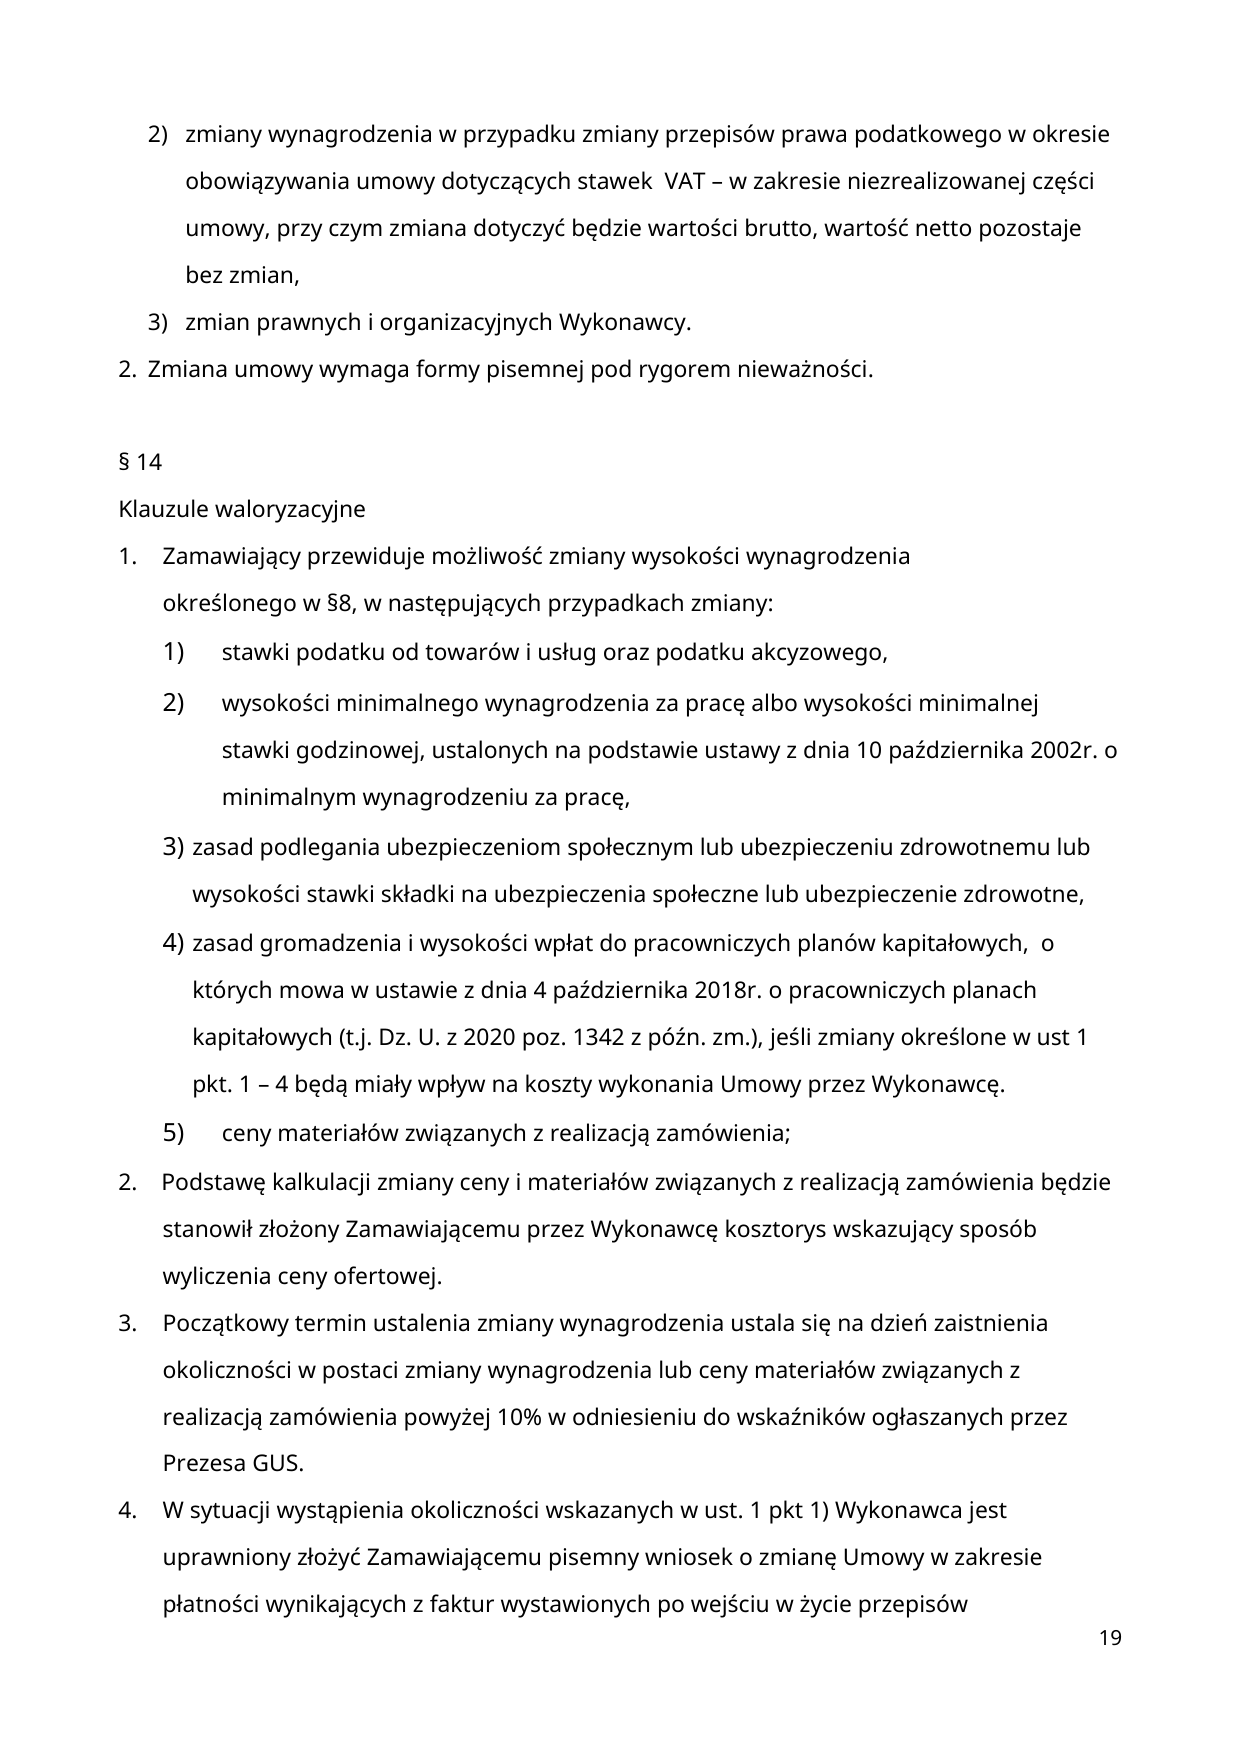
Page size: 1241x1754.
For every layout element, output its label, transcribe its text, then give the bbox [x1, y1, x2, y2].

list zasad gromadzenia i wysokości wpłat do pracowniczych planów kapitałowych, o których mowa w ustawie z dnia 4 października 2018r. o pracowniczych planach kapitałowych (t.j. Dz. U. z 2020 poz. 1342 z późn. zm.), jeśli zmiany określone w ust 1 pkt. 1 – 4 będą miały wpływ na koszty wykonania Umowy przez Wykonawcę. [162, 925, 1122, 1099]
list Zmiana umowy wymaga formy pisemnej pod rygorem nieważności. [118, 352, 1122, 384]
list wysokości minimalnego wynagrodzenia za pracę albo wysokości minimalnej stawki godzinowej, ustalonych na podstawie ustawy z dnia 10 października 2002r. o minimalnym wynagrodzeniu za pracę, [162, 685, 1122, 813]
text 3. Początkowy termin ustalenia zmiany wynagrodzenia ustala się na dzień zaistnienia okoliczności w postaci zmiany wynagrodzenia lub ceny materiałów związanych z realizacją zamówienia powyżej 10% w odniesieniu do wskaźników ogłaszanych przez Prezesa GUS. [118, 1307, 1122, 1479]
text 1. Zamawiający przewiduje możliwość zmiany wysokości wynagrodzenia określonego w §8, w następujących przypadkach zmiany: [118, 540, 1122, 618]
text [118, 1494, 1122, 1619]
text Klauzule waloryzacyjne [118, 493, 1122, 524]
list ceny materiałów związanych z realizacją zamówienia; [162, 1115, 1122, 1149]
list zmiany wynagrodzenia w przypadku zmiany przepisów prawa podatkowego w okresie obowiązywania umowy dotyczących stawek VAT – w zakresie niezrealizowanej części umowy, przy czym zmiana dotyczyć będzie wartości brutto, wartość netto pozostaje bez zmian, [148, 118, 1122, 290]
list zasad podlegania ubezpieczeniom społecznym lub ubezpieczeniu zdrowotnemu lub wysokości stawki składki na ubezpieczenia społeczne lub ubezpieczenie zdrowotne, [162, 828, 1122, 909]
text § 14 [118, 446, 1122, 477]
list zmian prawnych i organizacyjnych Wykonawcy. [148, 306, 1122, 337]
text 2. Podstawę kalkulacji zmiany ceny i materiałów związanych z realizacją zamówienia będzie stanowił złożony Zamawiającemu przez Wykonawcę kosztorys wskazujący sposób wyliczenia ceny ofertowej. [118, 1166, 1122, 1291]
list stawki podatku od towarów i usług oraz podatku akcyzowego, [162, 634, 1122, 668]
